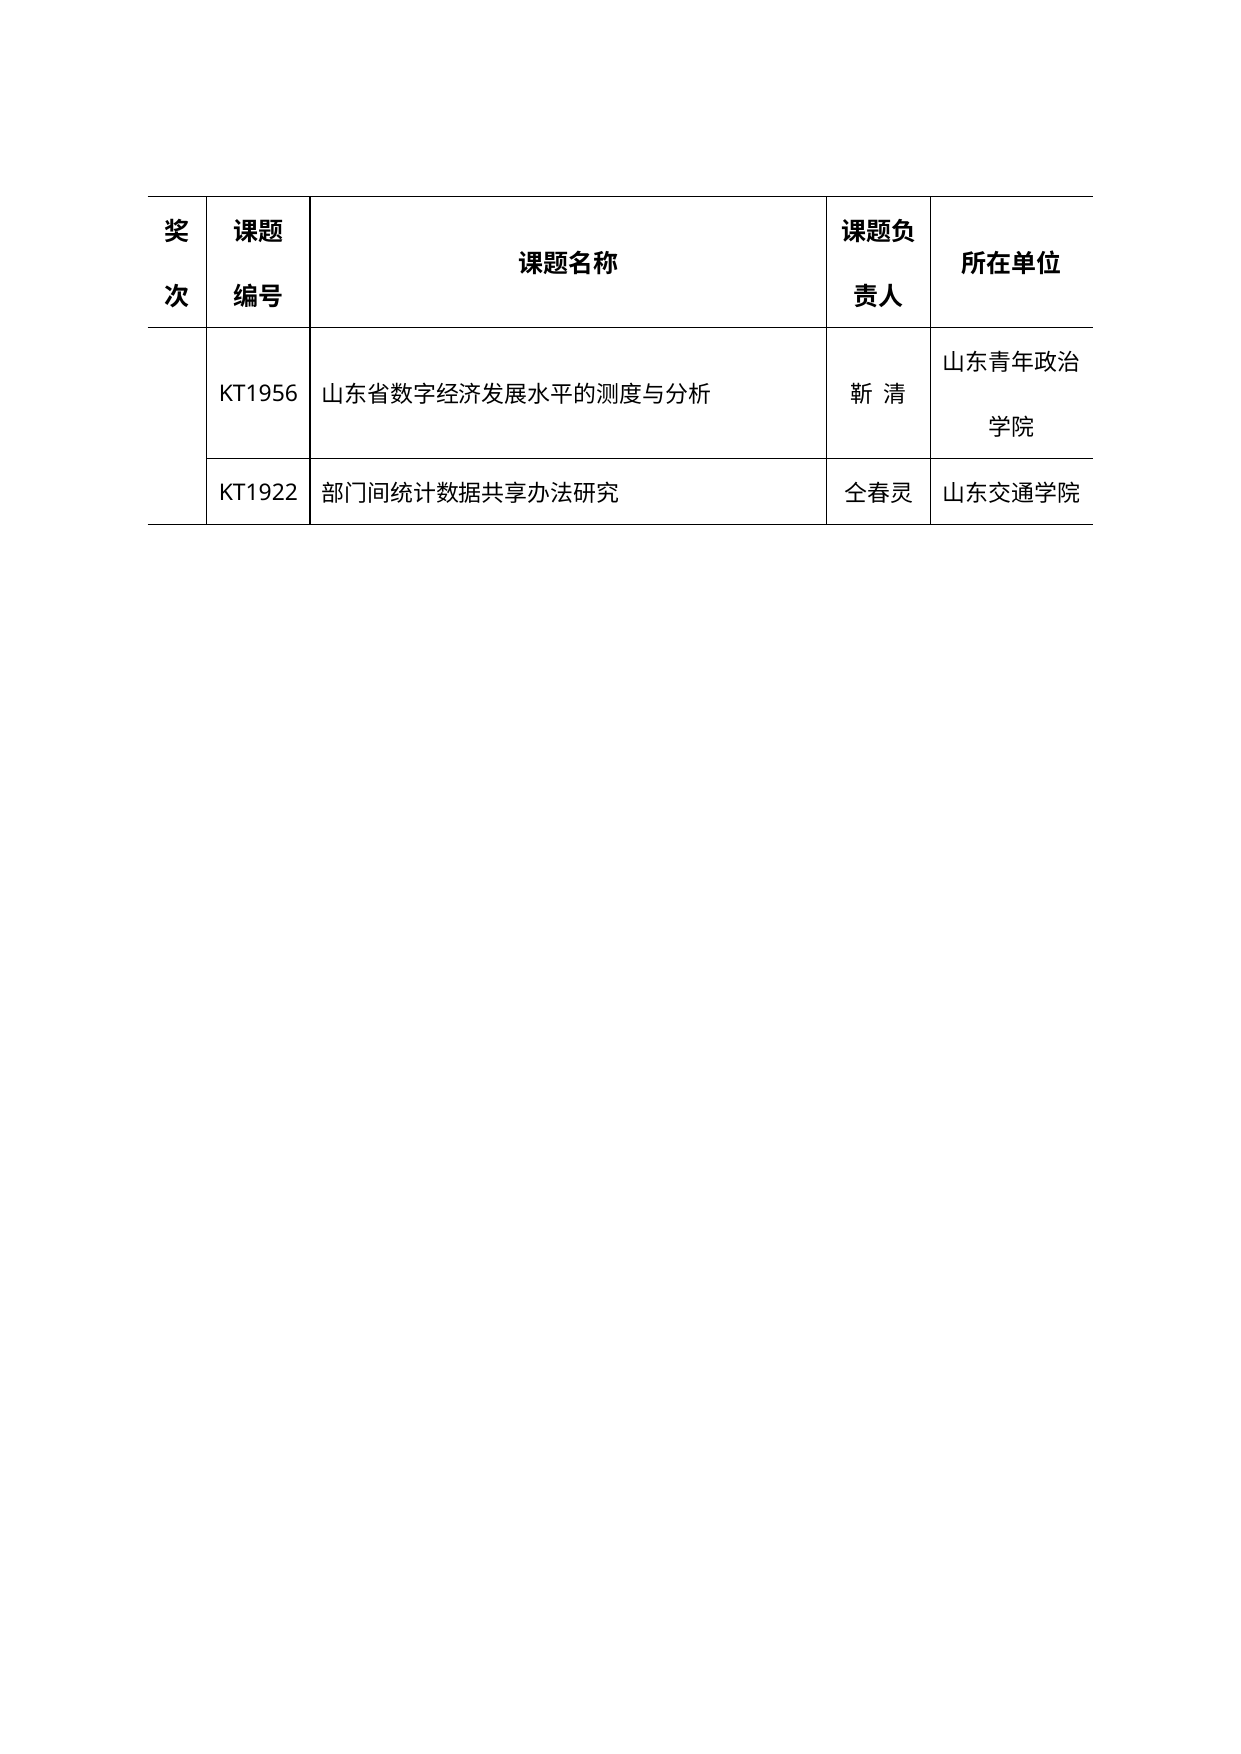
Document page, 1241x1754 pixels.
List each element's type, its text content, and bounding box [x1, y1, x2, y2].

table_header 课题负责人 [827, 197, 930, 327]
table_header 奖次 [148, 197, 206, 327]
table_cell 靳 清 [827, 328, 930, 458]
table_cell KT1956 [207, 328, 309, 458]
table_header 课题名称 [311, 197, 826, 327]
table_header 所在单位 [931, 197, 1093, 327]
table_cell 山东青年政治学院 [931, 328, 1093, 458]
table_cell 山东交通学院 [931, 459, 1093, 524]
table_header 课题 编号 [207, 197, 309, 327]
table_cell 部门间统计数据共享办法研究 [311, 459, 826, 524]
table_cell 仝春灵 [827, 459, 930, 524]
table_cell 山东省数字经济发展水平的测度与分析 [311, 328, 826, 458]
table_cell KT1922 [207, 459, 309, 524]
